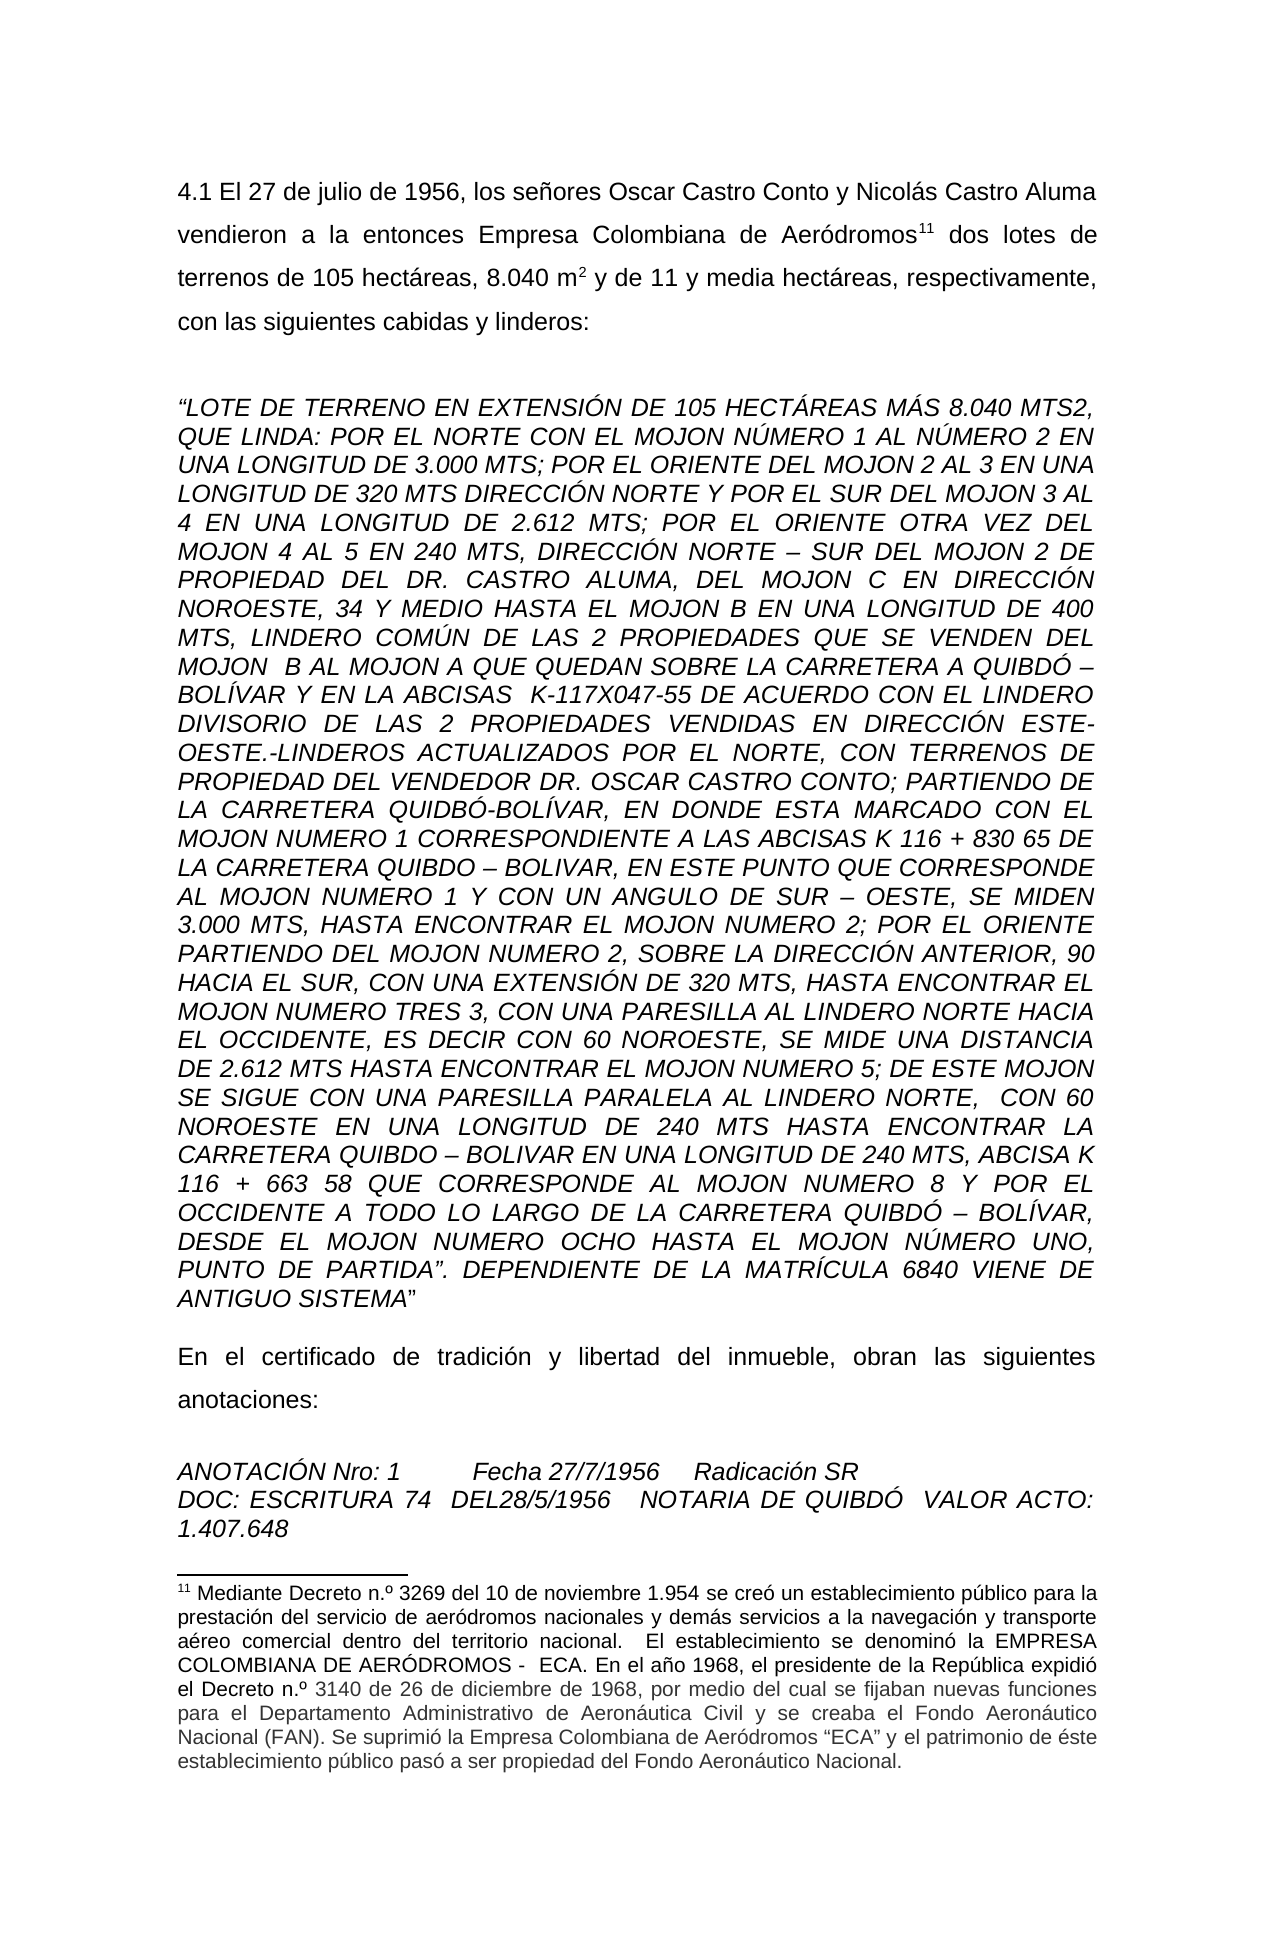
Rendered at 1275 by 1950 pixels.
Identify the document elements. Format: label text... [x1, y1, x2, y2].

text 4.1 El 27 de julio de 1956, los señores Oscar Castro Conto y Nicolás Castro Aluma vendieron a la entonces Empresa Colombiana de Aeródromos dos lotes de terrenos de 105 hectáreas, 8.040 m2 y de 11 y media hectáreas, respectivamente, con las siguientes cabidas y linderos: [177, 177, 1098, 335]
text DOC: ESCRITURA 74 DEL28/5/1956 NOTARIA DE QUIBDÓ VALOR ACTO: 1.407.648 [177, 1485, 1098, 1543]
text ANOTACIÓN Nro: 1 Fecha 27/7/1956 Radicación SR [177, 1457, 1098, 1485]
text “LOTE DE TERRENO EN EXTENSIÓN DE 105 HECTÁREAS MÁS 8.040 MTS2, QUE LINDA: POR EL NORTE CON EL MOJON NÚMERO 1 AL NÚMERO 2 EN UNA LONGITUD DE 3.000 MTS; POR EL ORIENTE DEL MOJON 2 AL 3 EN UNA LONGITUD DE 320 MTS DIRECCIÓN NORTE Y POR EL SUR DEL MOJON 3 AL 4 EN UNA LONGITUD DE 2.612 MTS; POR EL ORIENTE OTRA VEZ DEL MOJON 4 AL 5 EN 240 MTS, DIRECCIÓN NORTE – SUR DEL MOJON 2 DE PROPIEDAD DEL DR. CASTRO ALUMA, DEL MOJON C EN DIRECCIÓN NOROESTE, 34 Y MEDIO HASTA EL MOJON B EN UNA LONGITUD DE 400 MTS, LINDERO COMÚN DE LAS 2 PROPIEDADES QUE SE VENDEN DEL MOJON B AL MOJON A QUE QUEDAN SOBRE LA CARRETERA A QUIBDÓ – BOLÍVAR Y EN LA ABCISAS K-117X047-55 DE ACUERDO CON EL LINDERO DIVISORIO DE LAS 2 PROPIEDADES VENDIDAS EN DIRECCIÓN ESTE-OESTE.-LINDEROS ACTUALIZADOS POR EL NORTE, CON TERRENOS DE PROPIEDAD DEL VENDEDOR DR. OSCAR CASTRO CONTO; PARTIENDO DE LA CARRETERA QUIDBÓ-BOLÍVAR, EN DONDE ESTA MARCADO CON EL MOJON NUMERO 1 CORRESPONDIENTE A LAS ABCISAS K 116 + 830 65 DE LA CARRETERA QUIBDO – BOLIVAR, EN ESTE PUNTO QUE CORRESPONDE AL MOJON NUMERO 1 Y CON UN ANGULO DE SUR – OESTE, SE MIDEN 3.000 MTS, HASTA ENCONTRAR EL MOJON NUMERO 2; POR EL ORIENTE PARTIENDO DEL MOJON NUMERO 2, SOBRE LA DIRECCIÓN ANTERIOR, 90 HACIA EL SUR, CON UNA EXTENSIÓN DE 320 MTS, HASTA ENCONTRAR EL MOJON NUMERO TRES 3, CON UNA PARESILLA AL LINDERO NORTE HACIA EL OCCIDENTE, ES DECIR CON 60 NOROESTE, SE MIDE UNA DISTANCIA DE 2.612 MTS HASTA ENCONTRAR EL MOJON NUMERO 5; DE ESTE MOJON SE SIGUE CON UNA PARESILLA PARALELA AL LINDERO NORTE, CON 60 NOROESTE EN UNA LONGITUD DE 240 MTS HASTA ENCONTRAR LA CARRETERA QUIBDO – BOLIVAR EN UNA LONGITUD DE 240 MTS, ABCISA K 116 + 663 58 QUE CORRESPONDE AL MOJON NUMERO 8 Y POR EL OCCIDENTE A TODO LO LARGO DE LA CARRETERA QUIBDÓ – BOLÍVAR, DESDE EL MOJON NUMERO OCHO HASTA EL MOJON NÚMERO UNO, PUNTO DE PARTIDA”. DEPENDIENTE DE LA MATRÍCULA 6840 VIENE DE ANTIGUO SISTEMA” [177, 393, 1098, 1313]
text En el certificado de tradición y libertad del inmueble, obran las siguientes anotaciones: [177, 1342, 1098, 1413]
